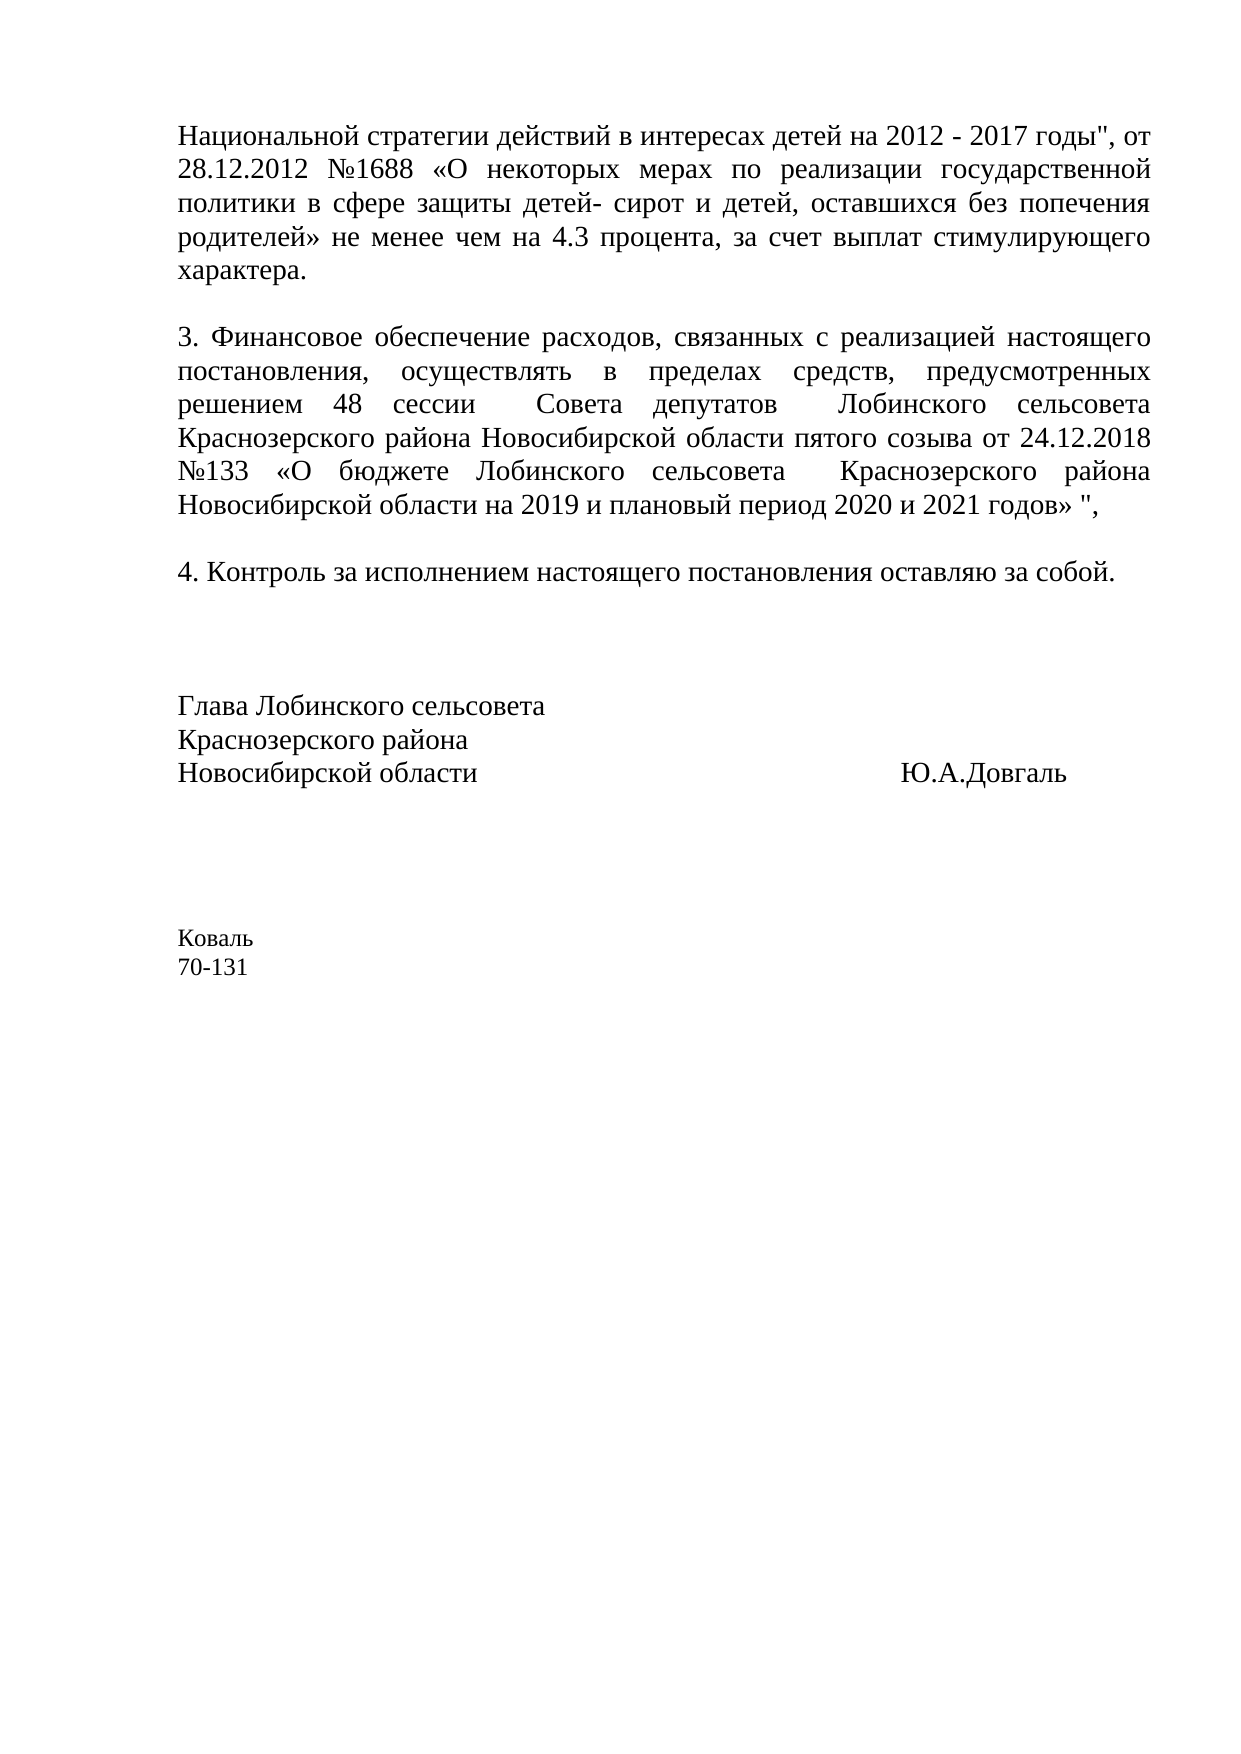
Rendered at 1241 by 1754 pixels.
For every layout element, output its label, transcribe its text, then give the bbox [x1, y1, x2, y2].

text Глава Лобинского сельсовета [177, 688, 1152, 722]
text 3. Финансовое обеспечение расходов, связанных с реализацией настоящего постановления, осуществлять в пределах средств, предусмотренных решением 48 сессии Совета депутатов Лобинского сельсовета Краснозерского района Новосибирской области пятого созыва от 24.12.2018 №133 «О бюджете Лобинского сельсовета Краснозерского района Новосибирской области на 2019 и плановый период 2020 и 2021 годов» ", [177, 319, 1152, 521]
text Новосибирской области Ю.А.Довгаль [177, 755, 1152, 789]
text Краснозерского района [177, 722, 1152, 755]
text 4. Контроль за исполнением настоящего постановления оставляю за собой. [177, 554, 1152, 588]
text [177, 118, 1152, 286]
text Коваль [177, 923, 1152, 952]
text 70-131 [177, 952, 1152, 981]
